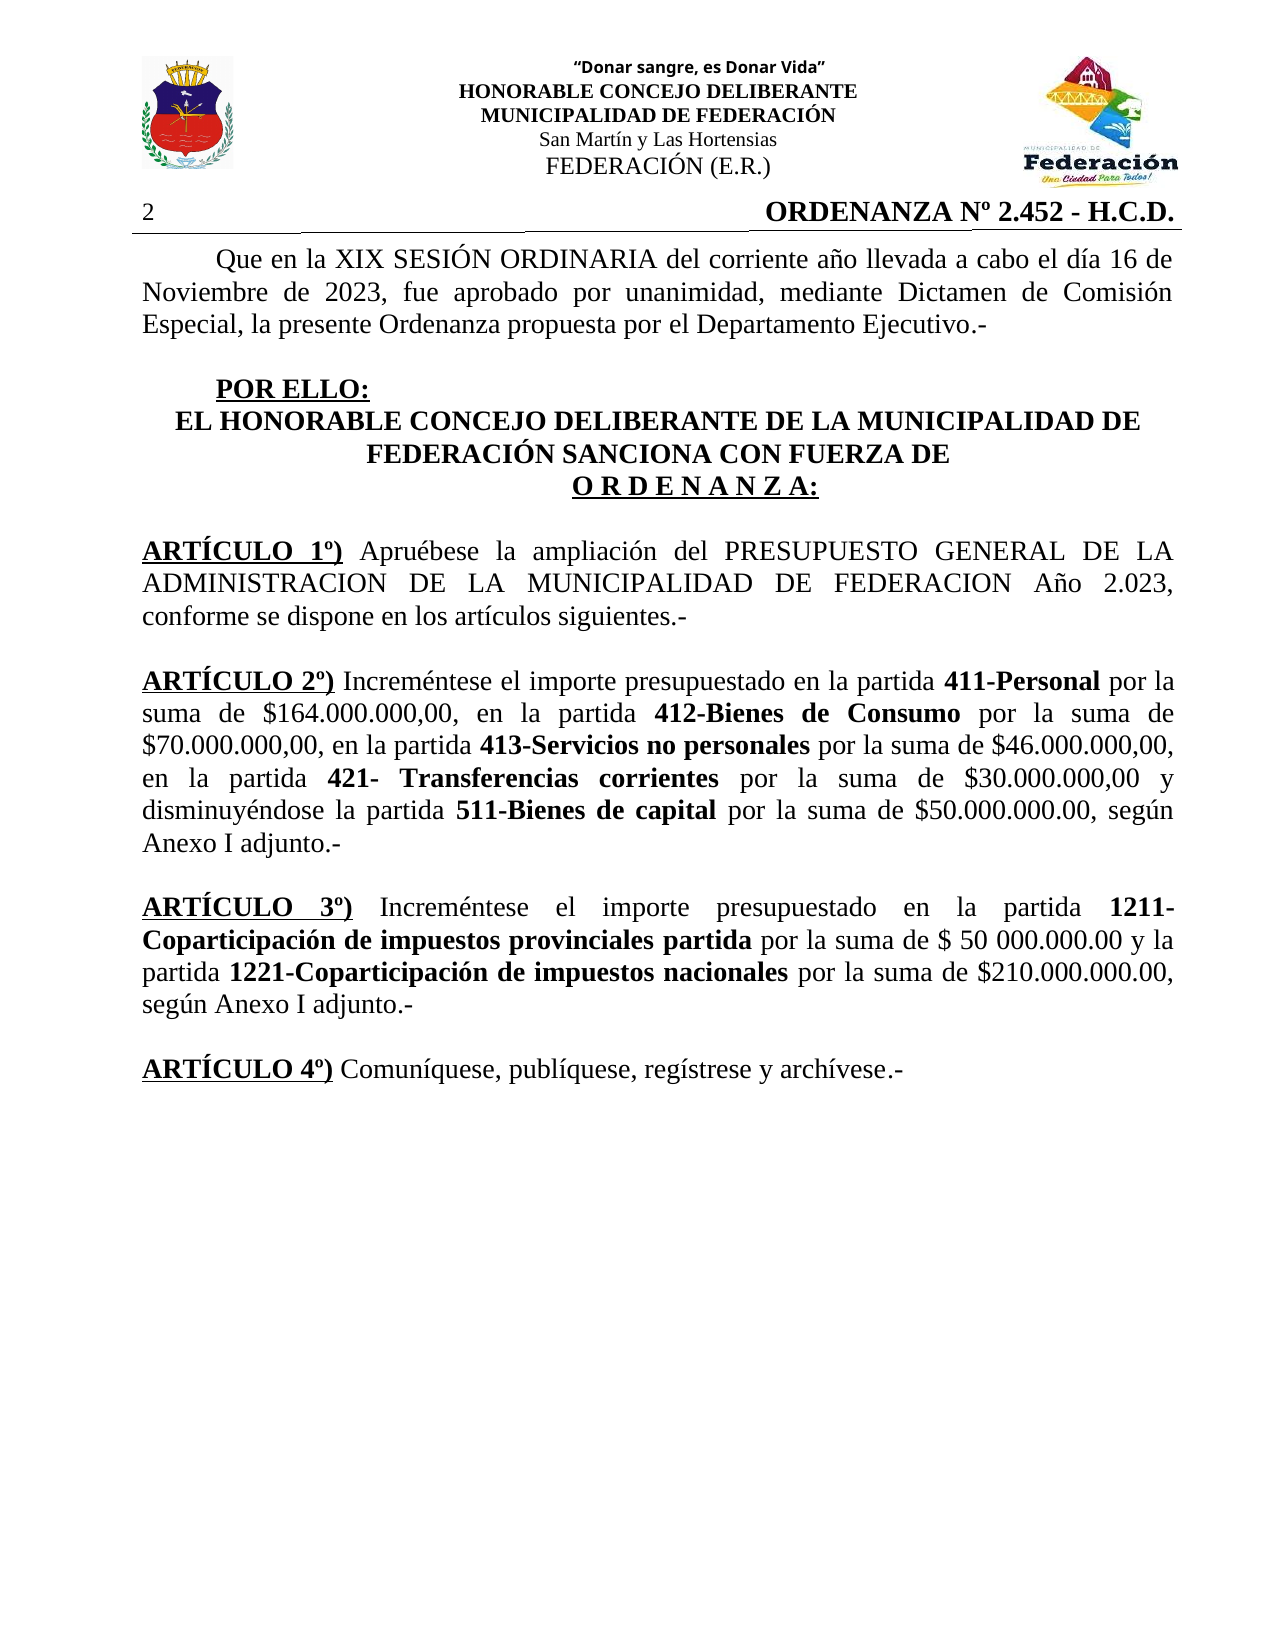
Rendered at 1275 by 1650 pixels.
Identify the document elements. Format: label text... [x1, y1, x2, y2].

text ARTÍCULO 4º) Comuníquese, publíquese, regístrese y archívese.- [142, 1052, 1174, 1085]
text ARTÍCULO 1º) Apruébese la ampliación del PRESUPUESTO GENERAL DE LA ADMINISTRACION DE LA MUNICIPALIDAD DE FEDERACION Año 2.023, conforme se dispone en los artículos siguientes.- [142, 534, 1174, 631]
picture [1023, 56, 1179, 188]
text Que en la XIX SESIÓN ORDINARIA del corriente año llevada a cabo el día 16 de Noviembre de 2023, fue aprobado por unanimidad, mediante Dictamen de Comisión Especial, la presente Ordenanza propuesta por el Departamento Ejecutivo.- [142, 242, 1174, 340]
text EL HONORABLE CONCEJO DELIBERANTE DE LA MUNICIPALIDAD DE FEDERACIÓN SANCIONA CON FUERZA DE [142, 404, 1174, 469]
text ARTÍCULO 2º) Increméntese el importe presupuestado en la partida 411-Personal por la suma de $164.000.000,00, en la partida 412-Bienes de Consumo por la suma de $70.000.000,00, en la partida 413-Servicios no personales por la suma de $46.000.000,00, en la partida 421- Transferencias corrientes por la suma de $30.000.000,00 y disminuyéndose la partida 511-Bienes de capital por la suma de $50.000.000.00, según Anexo I adjunto.- [142, 664, 1174, 858]
text ARTÍCULO 3º) Increméntese el importe presupuestado en la partida 1211-Coparticipación de impuestos provinciales partida por la suma de $ 50 000.000.00 y la partida 1221-Coparticipación de impuestos nacionales por la suma de $210.000.000.00, según Anexo I adjunto.- [142, 890, 1174, 1020]
text O R D E N A N Z A: [142, 469, 1174, 502]
picture [141, 56, 234, 169]
text POR ELLO: [142, 372, 1174, 404]
